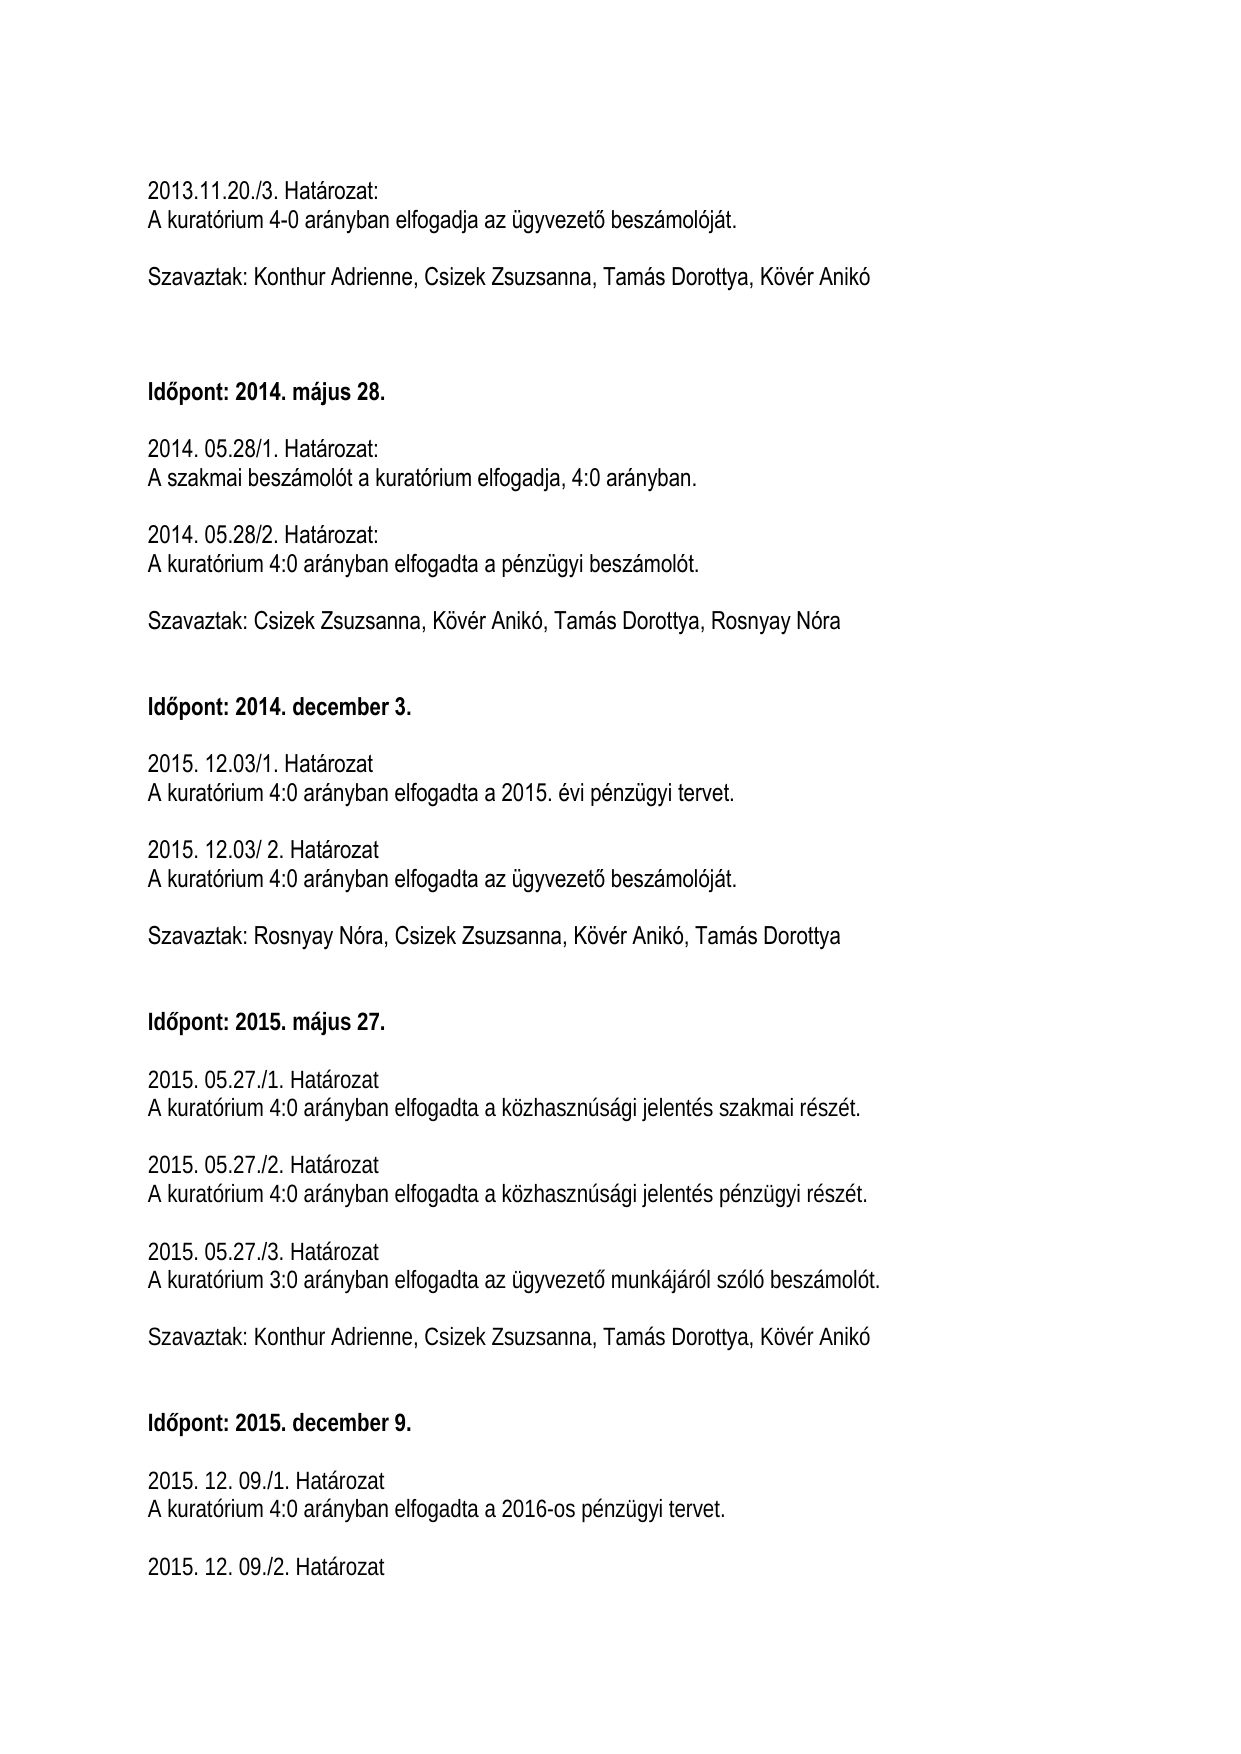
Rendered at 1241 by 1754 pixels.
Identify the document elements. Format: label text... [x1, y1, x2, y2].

text Szavaztak: Rosnyay Nóra, Csizek Zsuzsanna, Kövér Anikó, Tamás Dorottya [148, 921, 1093, 950]
text 2015. 12.03/ 2. Határozat [148, 835, 1093, 864]
text 2015. 12. 09./2. Határozat [148, 1552, 1093, 1580]
text A kuratórium 3:0 arányban elfogadta az ügyvezető munkájáról szóló beszámolót. [148, 1265, 1093, 1294]
text A kuratórium 4-0 arányban elfogadja az ügyvezető beszámolóját. [148, 205, 1093, 233]
text Szavaztak: Csizek Zsuzsanna, Kövér Anikó, Tamás Dorottya, Rosnyay Nóra [148, 606, 1093, 634]
text A kuratórium 4:0 arányban elfogadta a 2016-os pénzügyi tervet. [148, 1494, 1093, 1523]
text 2013.11.20./3. Határozat: [148, 176, 1093, 205]
text A kuratórium 4:0 arányban elfogadta a pénzügyi beszámolót. [148, 549, 1093, 577]
text 2015. 05.27./2. Határozat [148, 1151, 1093, 1179]
text Szavaztak: Konthur Adrienne, Csizek Zsuzsanna, Tamás Dorottya, Kövér Anikó [148, 1322, 1093, 1351]
text 2014. 05.28/1. Határozat: [148, 434, 1093, 463]
text 2015. 05.27./1. Határozat [148, 1064, 1093, 1093]
text 2014. 05.28/2. Határozat: [148, 520, 1093, 549]
text 2015. 12.03/1. Határozat [148, 749, 1093, 778]
text A kuratórium 4:0 arányban elfogadta a 2015. évi pénzügyi tervet. [148, 778, 1093, 806]
text A szakmai beszámolót a kuratórium elfogadja, 4:0 arányban. [148, 463, 1093, 491]
text Időpont: 2015. december 9. [148, 1408, 1093, 1437]
text 2015. 05.27./3. Határozat [148, 1236, 1093, 1265]
text Időpont: 2014. december 3. [148, 692, 1093, 721]
text Szavaztak: Konthur Adrienne, Csizek Zsuzsanna, Tamás Dorottya, Kövér Anikó [148, 262, 1093, 291]
text Időpont: 2014. május 28. [148, 377, 1093, 405]
text A kuratórium 4:0 arányban elfogadta a közhasznúsági jelentés pénzügyi részét. [148, 1179, 1093, 1208]
text A kuratórium 4:0 arányban elfogadta az ügyvezető beszámolóját. [148, 864, 1093, 892]
text A kuratórium 4:0 arányban elfogadta a közhasznúsági jelentés szakmai részét. [148, 1093, 1093, 1122]
text Időpont: 2015. május 27. [148, 1007, 1093, 1036]
text 2015. 12. 09./1. Határozat [148, 1466, 1093, 1494]
